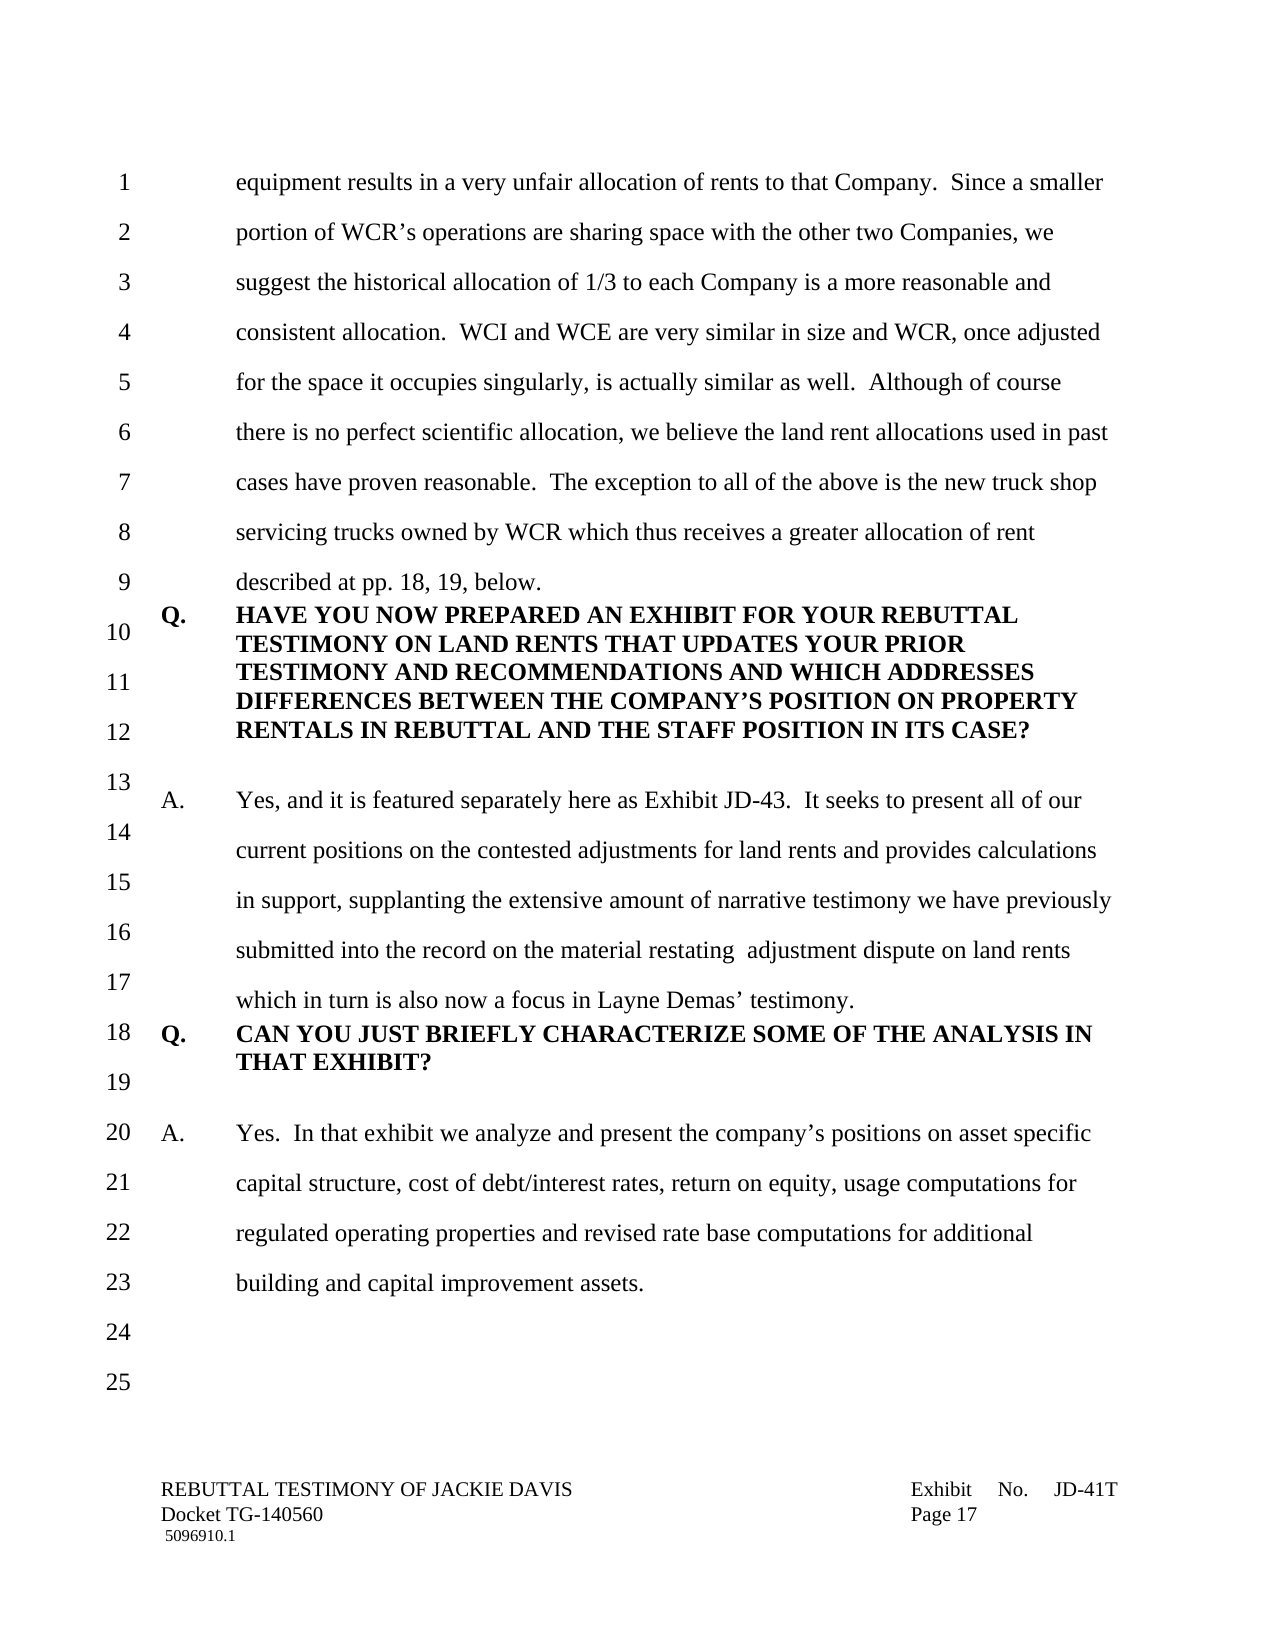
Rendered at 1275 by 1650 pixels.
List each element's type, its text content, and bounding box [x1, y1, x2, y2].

text A. Yes, and it is featured separately here as Exhibit JD-43. It seeks to present all of our current positions on the contested adjustments for land rents and provides calculations in support, supplanting the extensive amount of narrative testimony we have previously submitted into the record on the material restating adjustment dispute on land rents which in turn is also now a focus in Layne Demas’ testimony. [161, 769, 1117, 1019]
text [161, 150, 1117, 600]
text A. Yes. In that exhibit we analyze and present the company’s positions on asset specific capital structure, cost of debt/interest rates, return on equity, usage computations for regulated operating properties and revised rate base computations for additional building and capital improvement assets. [161, 1101, 1117, 1301]
text Q. HAVE YOU NOW PREPARED AN EXHIBIT FOR YOUR REBUTTAL TESTIMONY On LAND RENTS THAT UPDATES YOUR PRIOR TESTIMONY AND RECOMMENDATIONS AND WHICH ADDRESSES DIFFERENCES BETWEEN THE COMPANY’S POSITION ON PROPERTY RENTALS IN REBUTTAL AND THE STAFF POSITION IN ITS CASE? [161, 600, 1117, 744]
text Q. can you just briefly characterize some of the analysis in that exhibit? [161, 1019, 1117, 1076]
